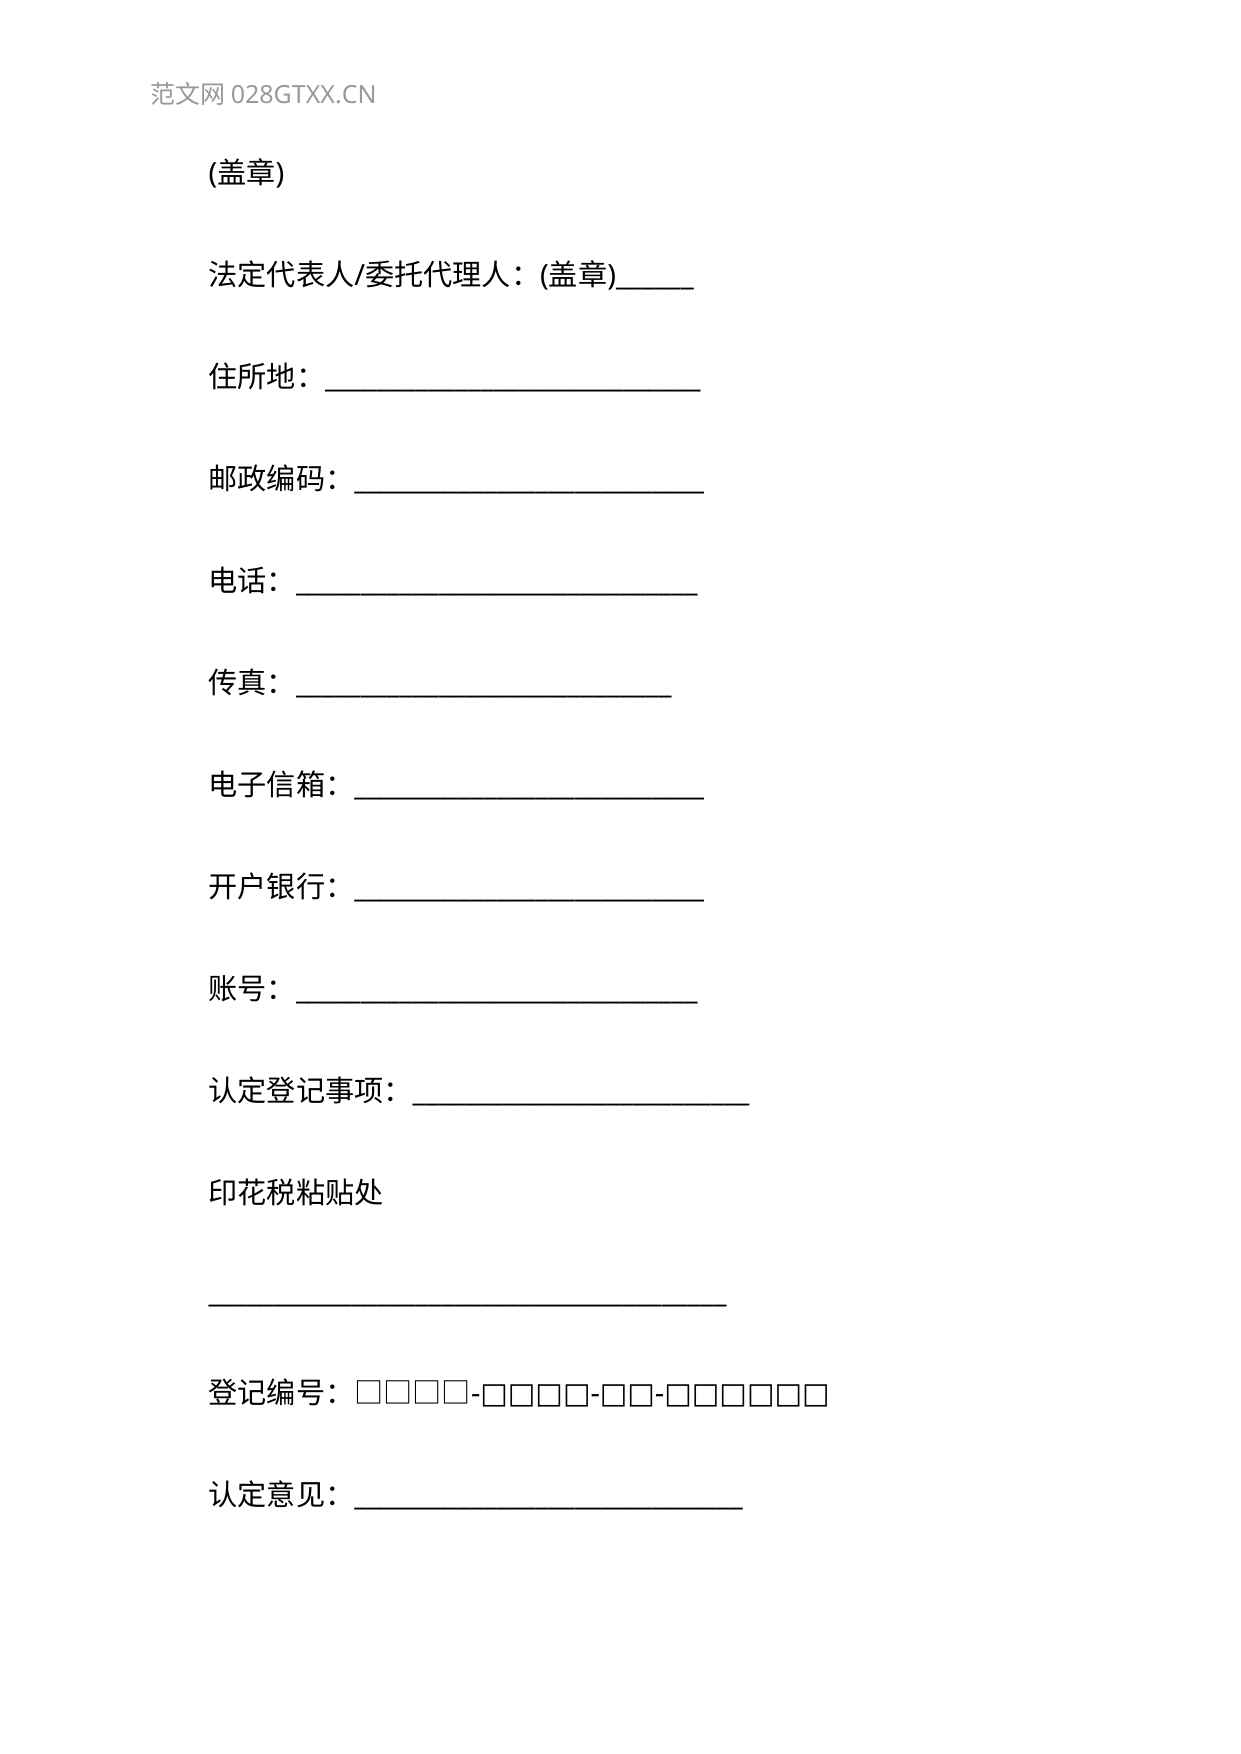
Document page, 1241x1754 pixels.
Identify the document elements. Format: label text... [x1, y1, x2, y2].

text 住所地：_____________________________ [150, 354, 1090, 396]
text 账号：_______________________________ [150, 966, 1090, 1008]
text 传真：_____________________________ [150, 660, 1090, 702]
text 登记编号：□□□□-□□□□-□□-□□□□□□ [150, 1370, 1090, 1412]
text 电子信箱：___________________________ [150, 762, 1090, 804]
text 开户银行：___________________________ [150, 864, 1090, 906]
text ________________________________________ [150, 1272, 1090, 1311]
text 认定意见：______________________________ [150, 1472, 1090, 1514]
text 认定登记事项：__________________________ [150, 1068, 1090, 1110]
text 电话：_______________________________ [150, 558, 1090, 600]
text 印花税粘贴处 [150, 1170, 1090, 1212]
text (盖章) [150, 150, 1090, 192]
text 邮政编码：___________________________ [150, 456, 1090, 498]
text 法定代表人/委托代理人：(盖章)______ [150, 252, 1090, 294]
